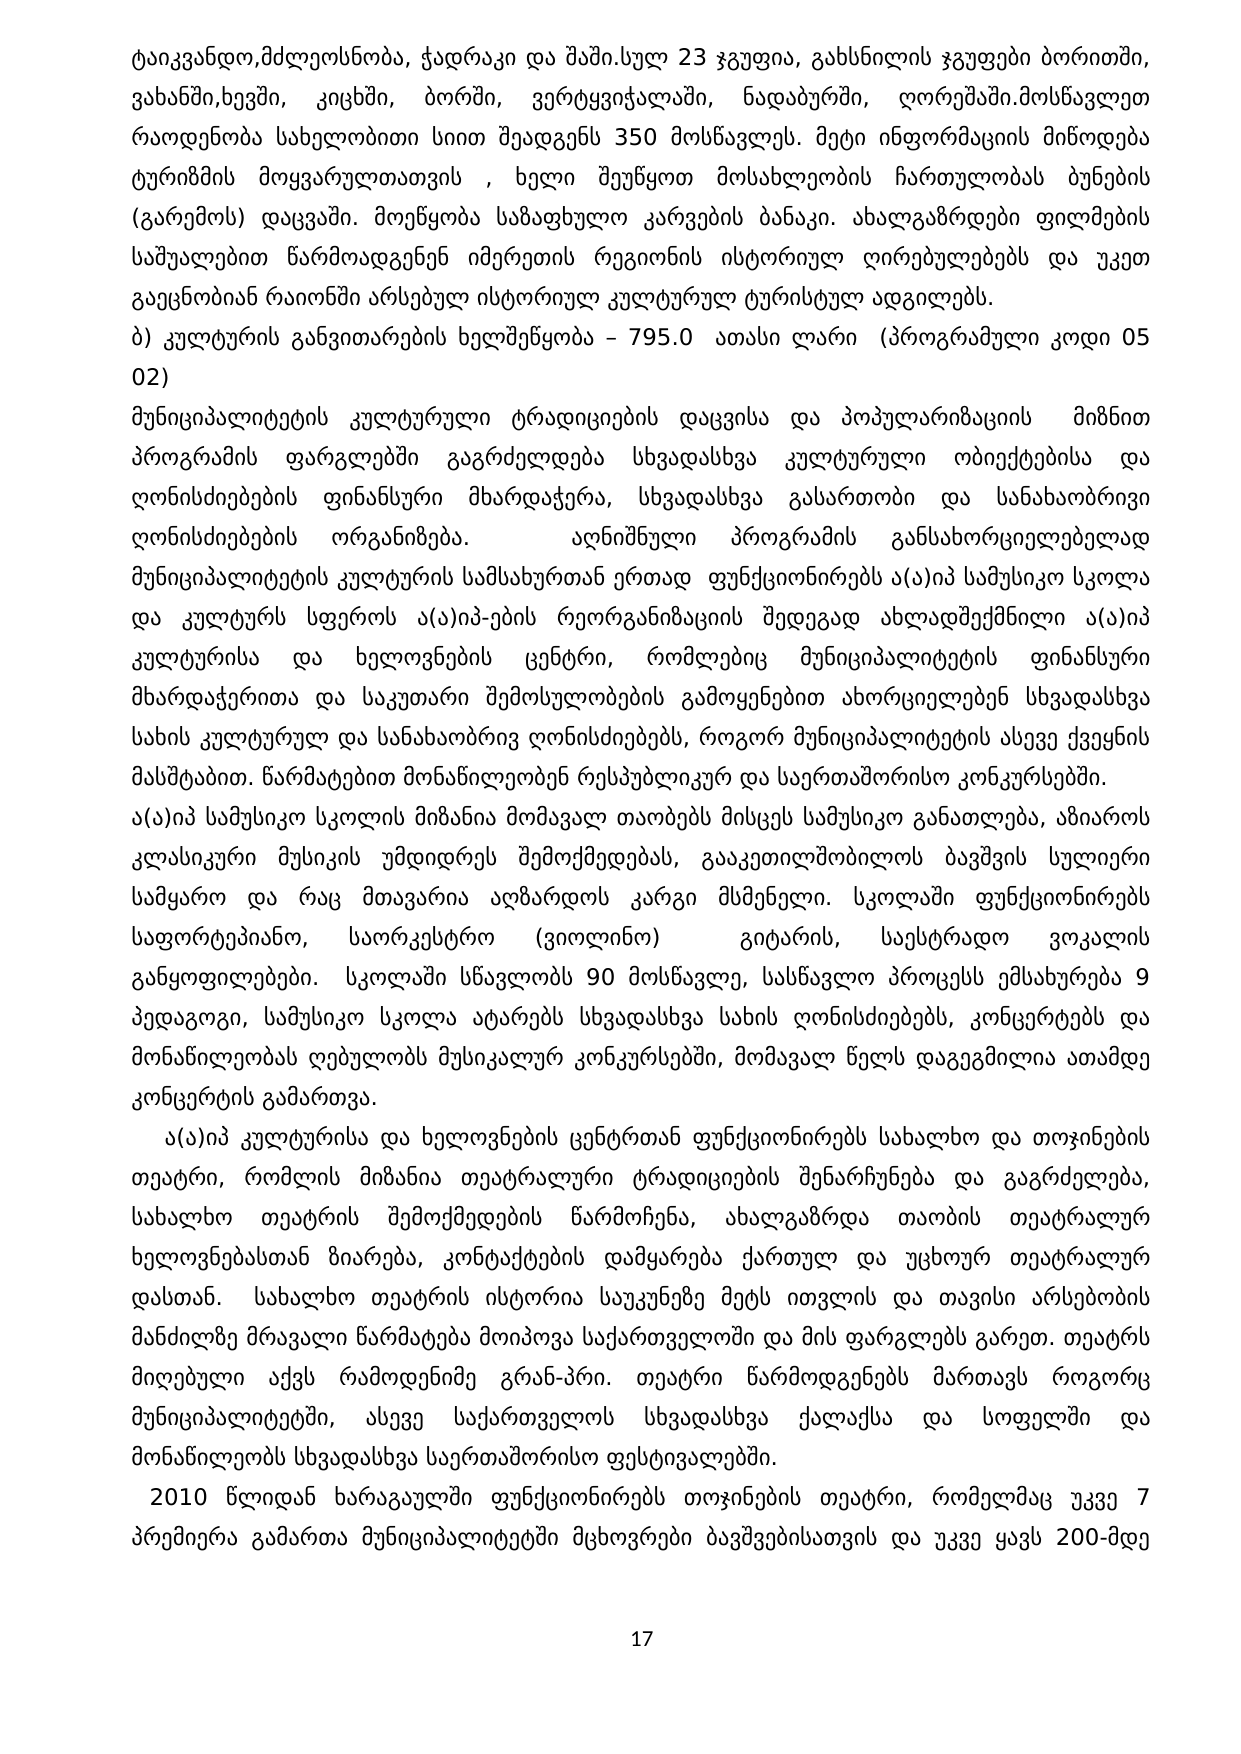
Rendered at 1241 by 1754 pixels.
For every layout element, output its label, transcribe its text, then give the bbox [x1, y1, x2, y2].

text ა(ა)იპ კულტურისა და ხელოვნების ცენტრთან ფუნქციონირებს სახალხო და თოჯინების თეატრი, რომლის მიზანია თეატრალური ტრადიციების შენარჩუნება და გაგრძელება, სახალხო თეატრის შემოქმედების წარმოჩენა, ახალგაზრდა თაობის თეატრალურ ხელოვნებასთან ზიარება, კონტაქტების დამყარება ქართულ და უცხოურ თეატრალურ დასთან. სახალხო თეატრის ისტორია საუკუნეზე მეტს ითვლის და თავისი არსებობის მანძილზე მრავალი წარმატება მოიპოვა საქართველოში და მის ფარგლებს გარეთ. თეატრს მიღებული აქვს რამოდენიმე გრან-პრი. თეატრი წარმოდგენებს მართავს როგორც მუნიციპალიტეტში, ასევე საქართველოს სხვადასხვა ქალაქსა და სოფელში და მონაწილეობს სხვადასხვა საერთაშორისო ფესტივალებში. [131, 1124, 1152, 1471]
text ბ) კულტურის განვითარების ხელშეწყობა – 795.0 ათასი ლარი (პროგრამული კოდი 05 02) [131, 324, 1152, 391]
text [131, 1484, 1152, 1551]
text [131, 44, 1152, 311]
text მუნიციპალიტეტის კულტურული ტრადიციების დაცვისა და პოპულარიზაციის მიზნით პროგრამის ფარგლებში გაგრძელდება სხვადასხვა კულტურული ობიექტებისა და ღონისძიებების ფინანსური მხარდაჭერა, სხვადასხვა გასართობი და სანახაობრივი ღონისძიებების ორგანიზება. აღნიშნული პროგრამის განსახორციელებელად მუნიციპალიტეტის კულტურის სამსახურთან ერთად ფუნქციონირებს ა(ა)იპ სამუსიკო სკოლა და კულტურს სფეროს ა(ა)იპ-ების რეორგანიზაციის შედეგად ახლადშექმნილი ა(ა)იპ კულტურისა და ხელოვნების ცენტრი, რომლებიც მუნიციპალიტეტის ფინანსური მხარდაჭერითა და საკუთარი შემოსულობების გამოყენებით ახორციელებენ სხვადასხვა სახის კულტურულ და სანახაობრივ ღონისძიებებს, როგორ მუნიციპალიტეტის ასევე ქვეყნის მასშტაბით. წარმატებით მონაწილეობენ რესპუბლიკურ და საერთაშორისო კონკურსებში. [131, 404, 1152, 791]
text ა(ა)იპ სამუსიკო სკოლის მიზანია მომავალ თაობებს მისცეს სამუსიკო განათლება, აზიაროს კლასიკური მუსიკის უმდიდრეს შემოქმედებას, გააკეთილშობილოს ბავშვის სულიერი სამყარო და რაც მთავარია აღზარდოს კარგი მსმენელი. სკოლაში ფუნქციონირებს საფორტეპიანო, საორკესტრო (ვიოლინო) გიტარის, საესტრადო ვოკალის განყოფილებები. სკოლაში სწავლობს 90 მოსწავლე, სასწავლო პროცესს ემსახურება 9 პედაგოგი, სამუსიკო სკოლა ატარებს სხვადასხვა სახის ღონისძიებებს, კონცერტებს და მონაწილეობას ღებულობს მუსიკალურ კონკურსებში, მომავალ წელს დაგეგმილია ათამდე კონცერტის გამართვა. [131, 804, 1152, 1111]
